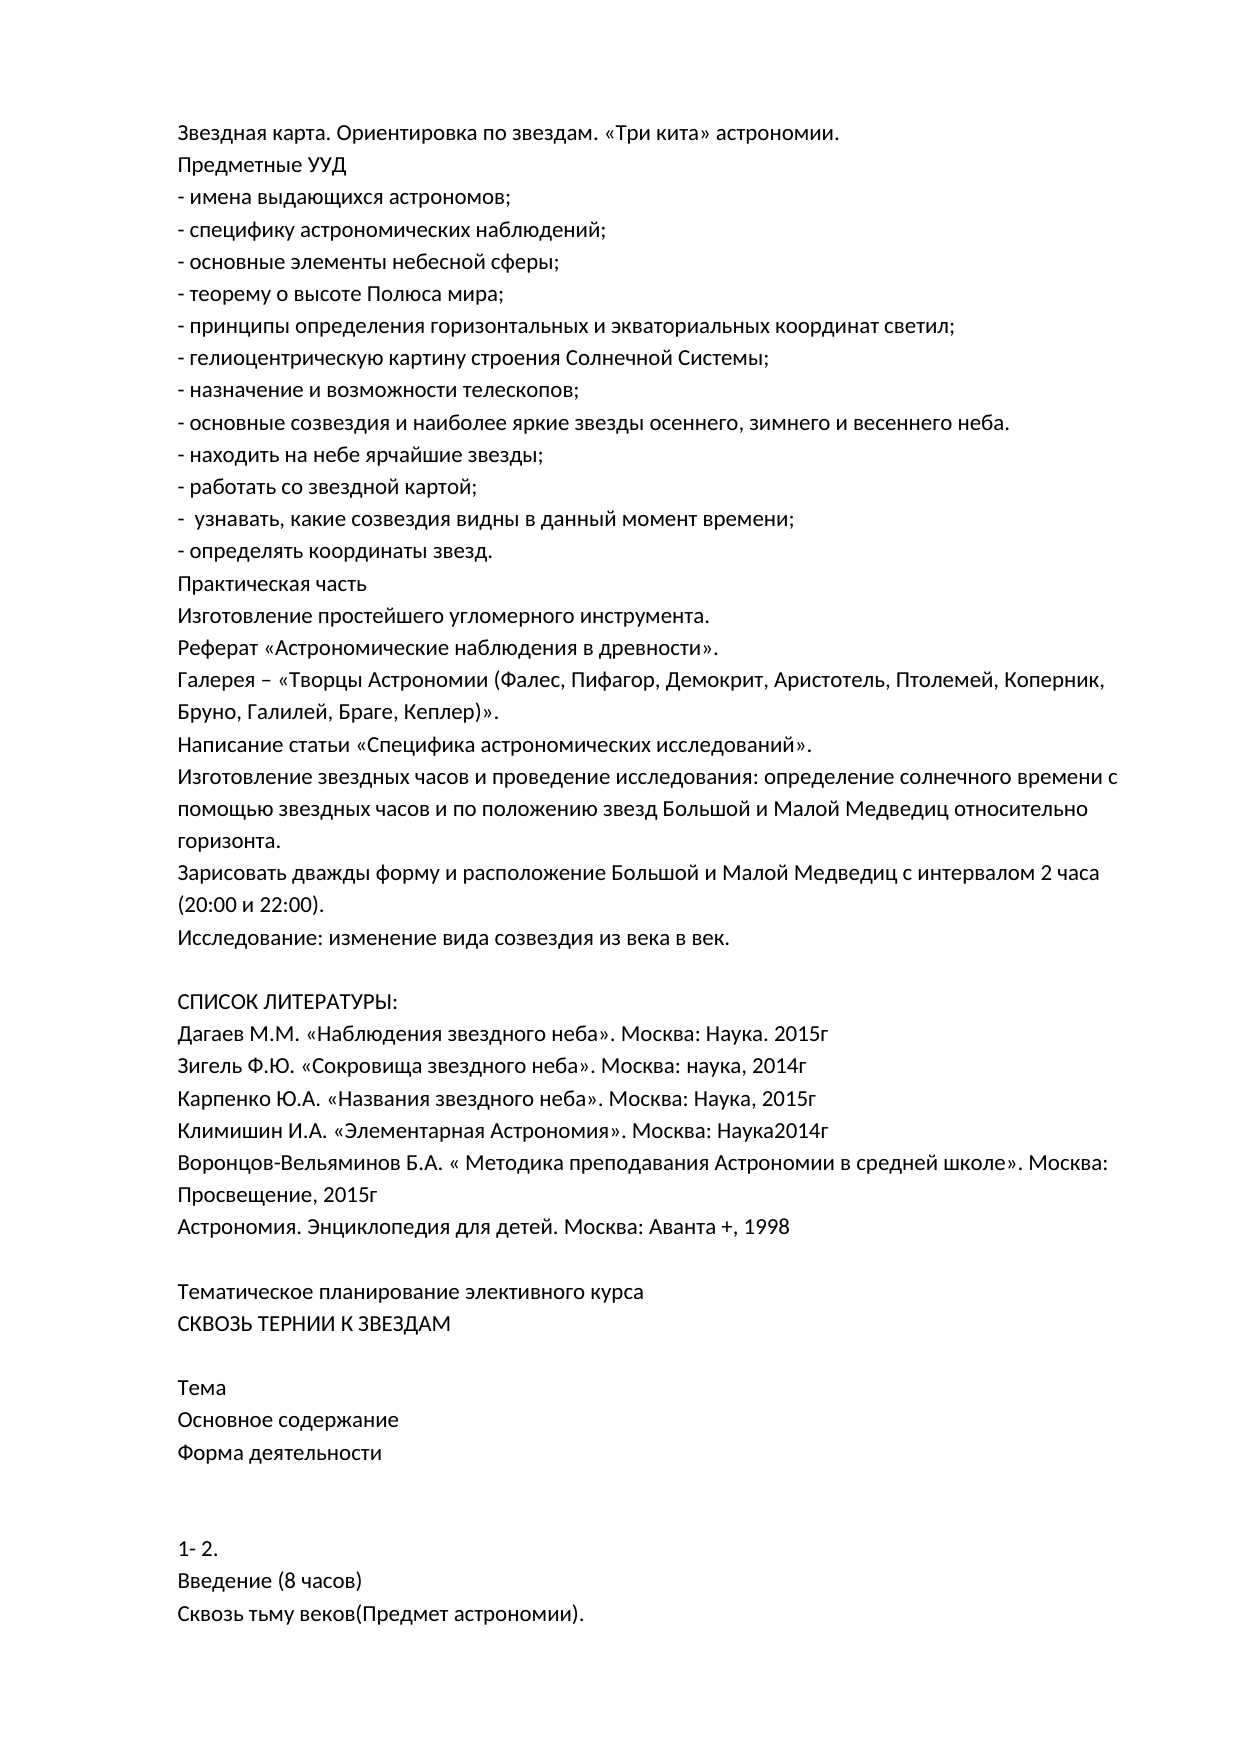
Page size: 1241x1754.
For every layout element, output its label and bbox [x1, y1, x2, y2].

text [177, 118, 1152, 1627]
